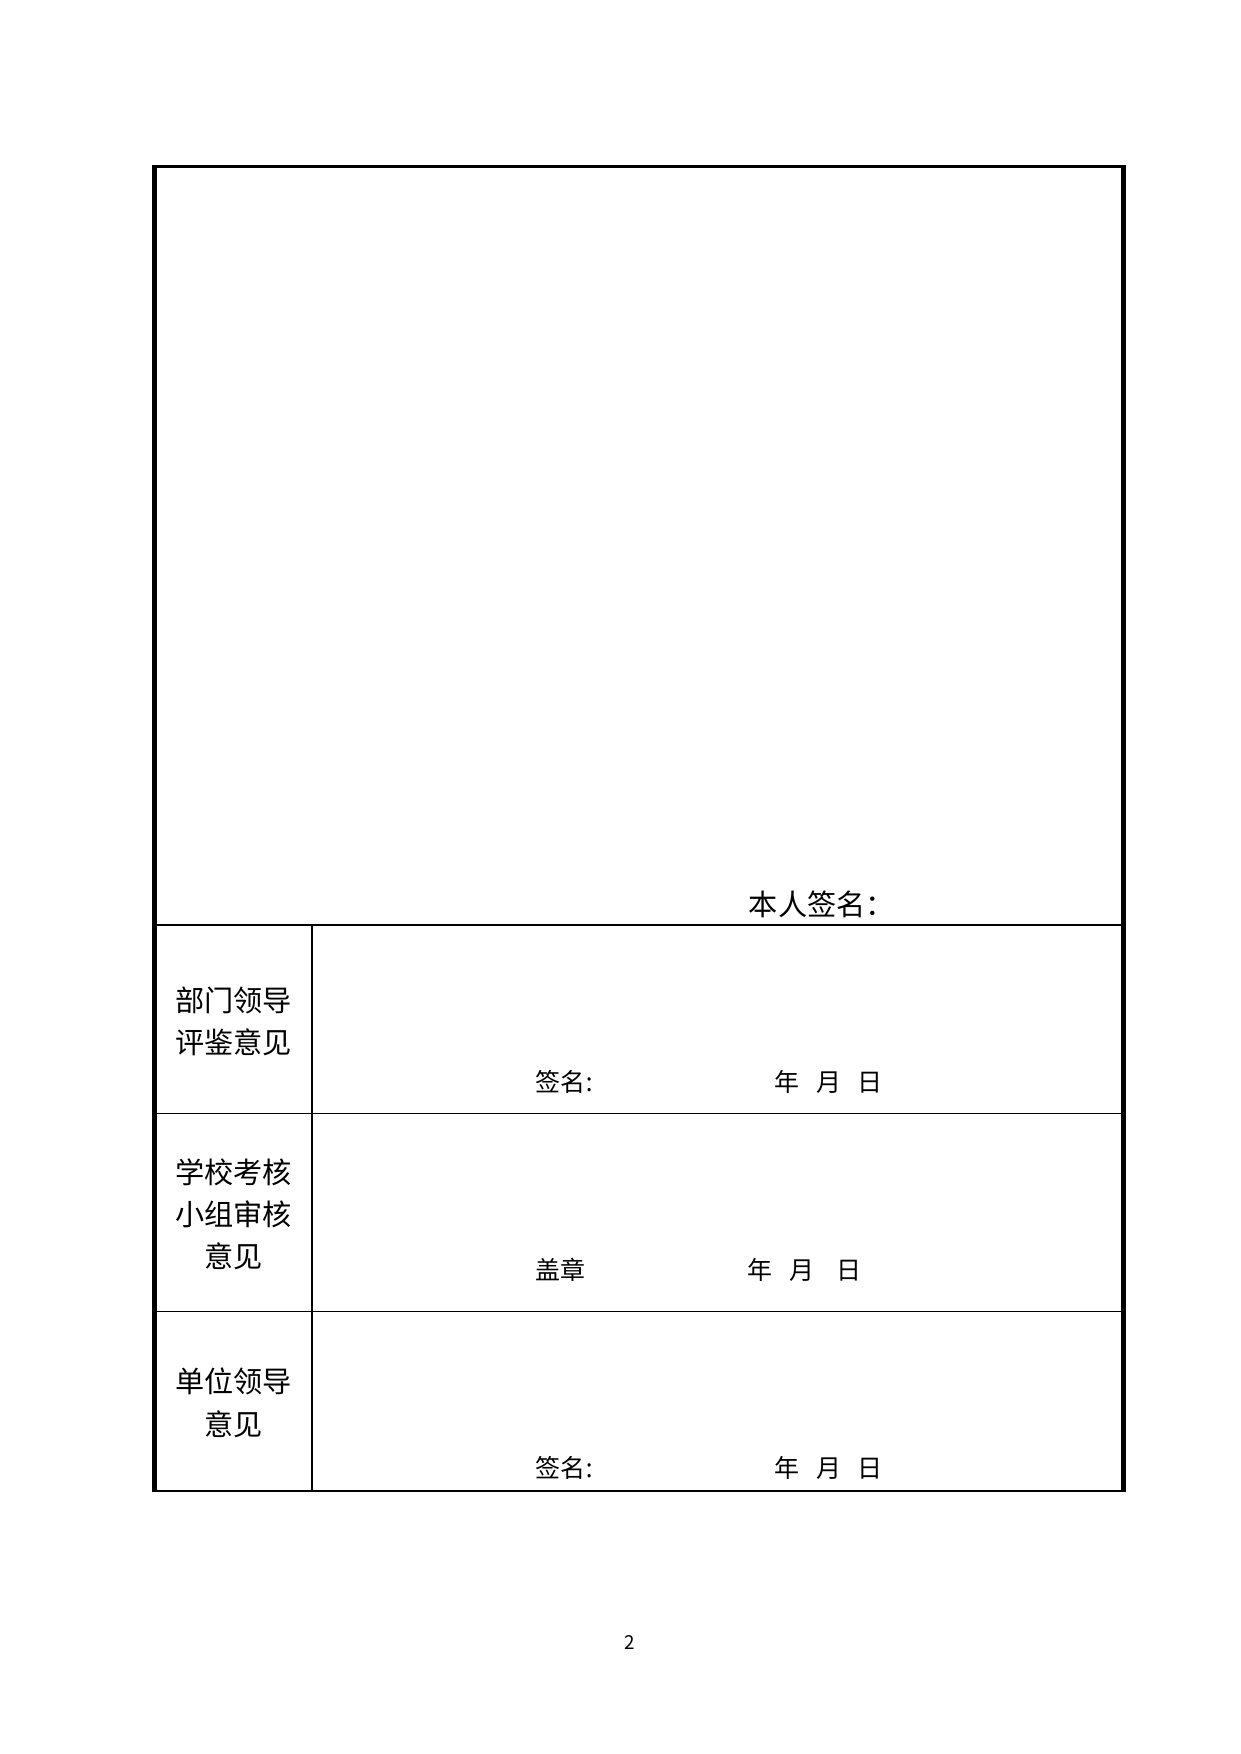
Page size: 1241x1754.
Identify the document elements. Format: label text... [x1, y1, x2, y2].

table_header 本人签名： [157, 168, 1121, 924]
table_cell 签名: 年 月 日 [313, 926, 1121, 1113]
table_cell 盖章 年 月 日 [313, 1114, 1121, 1311]
table_cell 学校考核 小组审核 意见 [157, 1114, 311, 1311]
table_cell 部门领导 评鉴意见 [157, 926, 311, 1113]
table_cell 签名: 年 月 日 [313, 1312, 1121, 1490]
table_cell 单位领导 意见 [157, 1312, 311, 1490]
